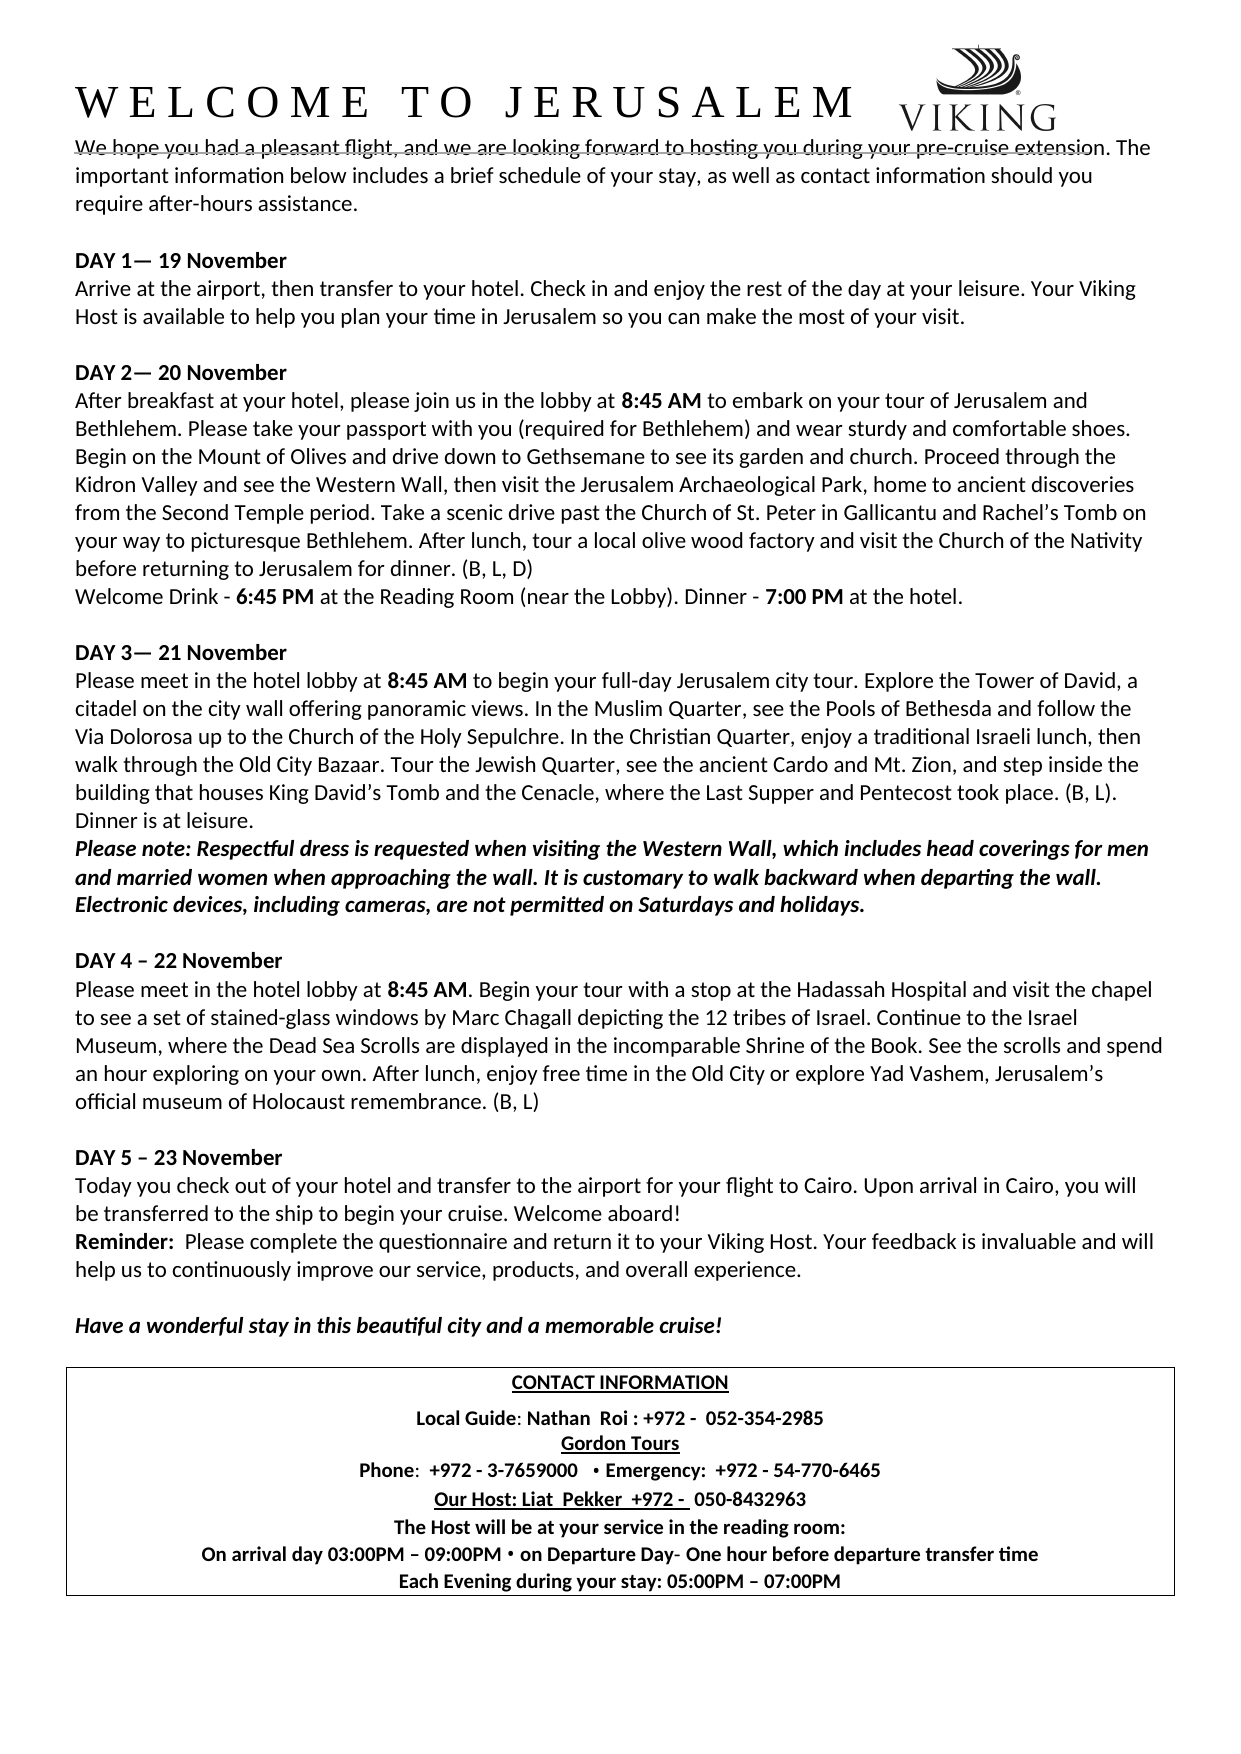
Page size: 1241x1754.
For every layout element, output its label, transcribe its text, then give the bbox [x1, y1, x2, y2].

text We hope you had a pleasant flight, and we are looking forward to hosting you during your pre-cruise extension. The important information below includes a brief schedule of your stay, as well as contact information should you require after-hours assistance. [75, 133, 1165, 217]
text Each Evening during your stay: 05:00PM – 07:00PM [67, 1565, 1174, 1595]
text Local Guide: Nathan Roi : +972 - 052-354-2985 [75, 1405, 1165, 1431]
text DAY 4 – 22 November [75, 947, 1165, 975]
text Please meet in the hotel lobby at 8:45 AM to begin your full-day Jerusalem city tour. Explore the Tower of David, a citadel on the city wall offering panoramic views. In the Muslim Quarter, see the Pools of Bethesda and follow the Via Dolorosa up to the Church of the Holy Sepulchre. In the Christian Quarter, enjoy a traditional Israeli lunch, then walk through the Old City Bazaar. Tour the Jewish Quarter, see the ancient Cardo and Mt. Zion, and step inside the building that houses King David’s Tomb and the Cenacle, where the Last Supper and Pentecost took place. (B, L). Dinner is at leisure. [75, 666, 1165, 834]
text DAY 5 – 23 November [75, 1143, 1165, 1171]
text Reminder: Please complete the questionnaire and return it to your Viking Host. Your feedback is invaluable and will help us to continuously improve our service, products, and overall experience. [75, 1227, 1165, 1283]
text Arrive at the airport, then transfer to your hotel. Check in and enjoy the rest of the day at your leisure. Your Viking Host is available to help you plan your time in Jerusalem so you can make the most of your visit. [75, 274, 1165, 330]
text Have a wonderful stay in this beautiful city and a memorable cruise! [75, 1311, 1165, 1339]
text DAY 3— 21 November [75, 638, 1165, 666]
text Welcome Drink - 6:45 PM at the Reading Room (near the Lobby). Dinner - 7:00 PM at the hotel. [75, 582, 1165, 610]
text Please note: Respectful dress is requested when visiting the Western Wall, which includes head coverings for men and married women when approaching the wall. It is customary to walk backward when departing the wall. Electronic devices, including cameras, are not permitted on Saturdays and holidays. [75, 834, 1165, 919]
text Our Host: Liat Pekker +972 - 050-8432963 [67, 1484, 1174, 1511]
text On arrival day 03:00PM – 09:00PM • on Departure Day- One hour before departure transfer time [75, 1539, 1165, 1565]
text Today you check out of your hotel and transfer to the airport for your flight to Cairo. Upon arrival in Cairo, you will be transferred to the ship to begin your cruise. Welcome aboard! [75, 1171, 1165, 1227]
text CONTACT INFORMATION [67, 1368, 1174, 1395]
picture [898, 44, 1057, 75]
text After breakfast at your hotel, please join us in the lobby at 8:45 AM to embark on your tour of Jerusalem and Bethlehem. Please take your passport with you (required for Bethlehem) and wear sturdy and comfortable shoes. Begin on the Mount of Olives and drive down to Gethsemane to see its garden and church. Proceed through the Kidron Valley and see the Western Wall, then visit the Jerusalem Archaeological Park, home to ancient discoveries from the Second Temple period. Take a scenic drive past the Church of St. Peter in Gallicantu and Rachel’s Tomb on your way to picturesque Bethlehem. After lunch, tour a local olive wood factory and visit the Church of the Nativity before returning to Jerusalem for dinner. (B, L, D) [75, 386, 1165, 582]
text Gordon Tours [75, 1431, 1165, 1456]
text DAY 2— 20 November [75, 358, 1165, 386]
text Phone: +972 - 3-7659000 • Emergency: +972 - 54-770-6465 [75, 1456, 1165, 1484]
text welcome to JERUSALEM [75, 75, 1165, 128]
text DAY 1— 19 November [75, 246, 1165, 274]
text Please meet in the hotel lobby at 8:45 AM. Begin your tour with a stop at the Hadassah Hospital and visit the chapel to see a set of stained-glass windows by Marc Chagall depicting the 12 tribes of Israel. Continue to the Israel Museum, where the Dead Sea Scrolls are displayed in the incomparable Shrine of the Book. See the scrolls and spend an hour exploring on your own. After lunch, enjoy free time in the Old City or explore Yad Vashem, Jerusalem’s official museum of Holocaust remembrance. (B, L) [75, 975, 1165, 1115]
text The Host will be at your service in the reading room: [67, 1511, 1174, 1539]
